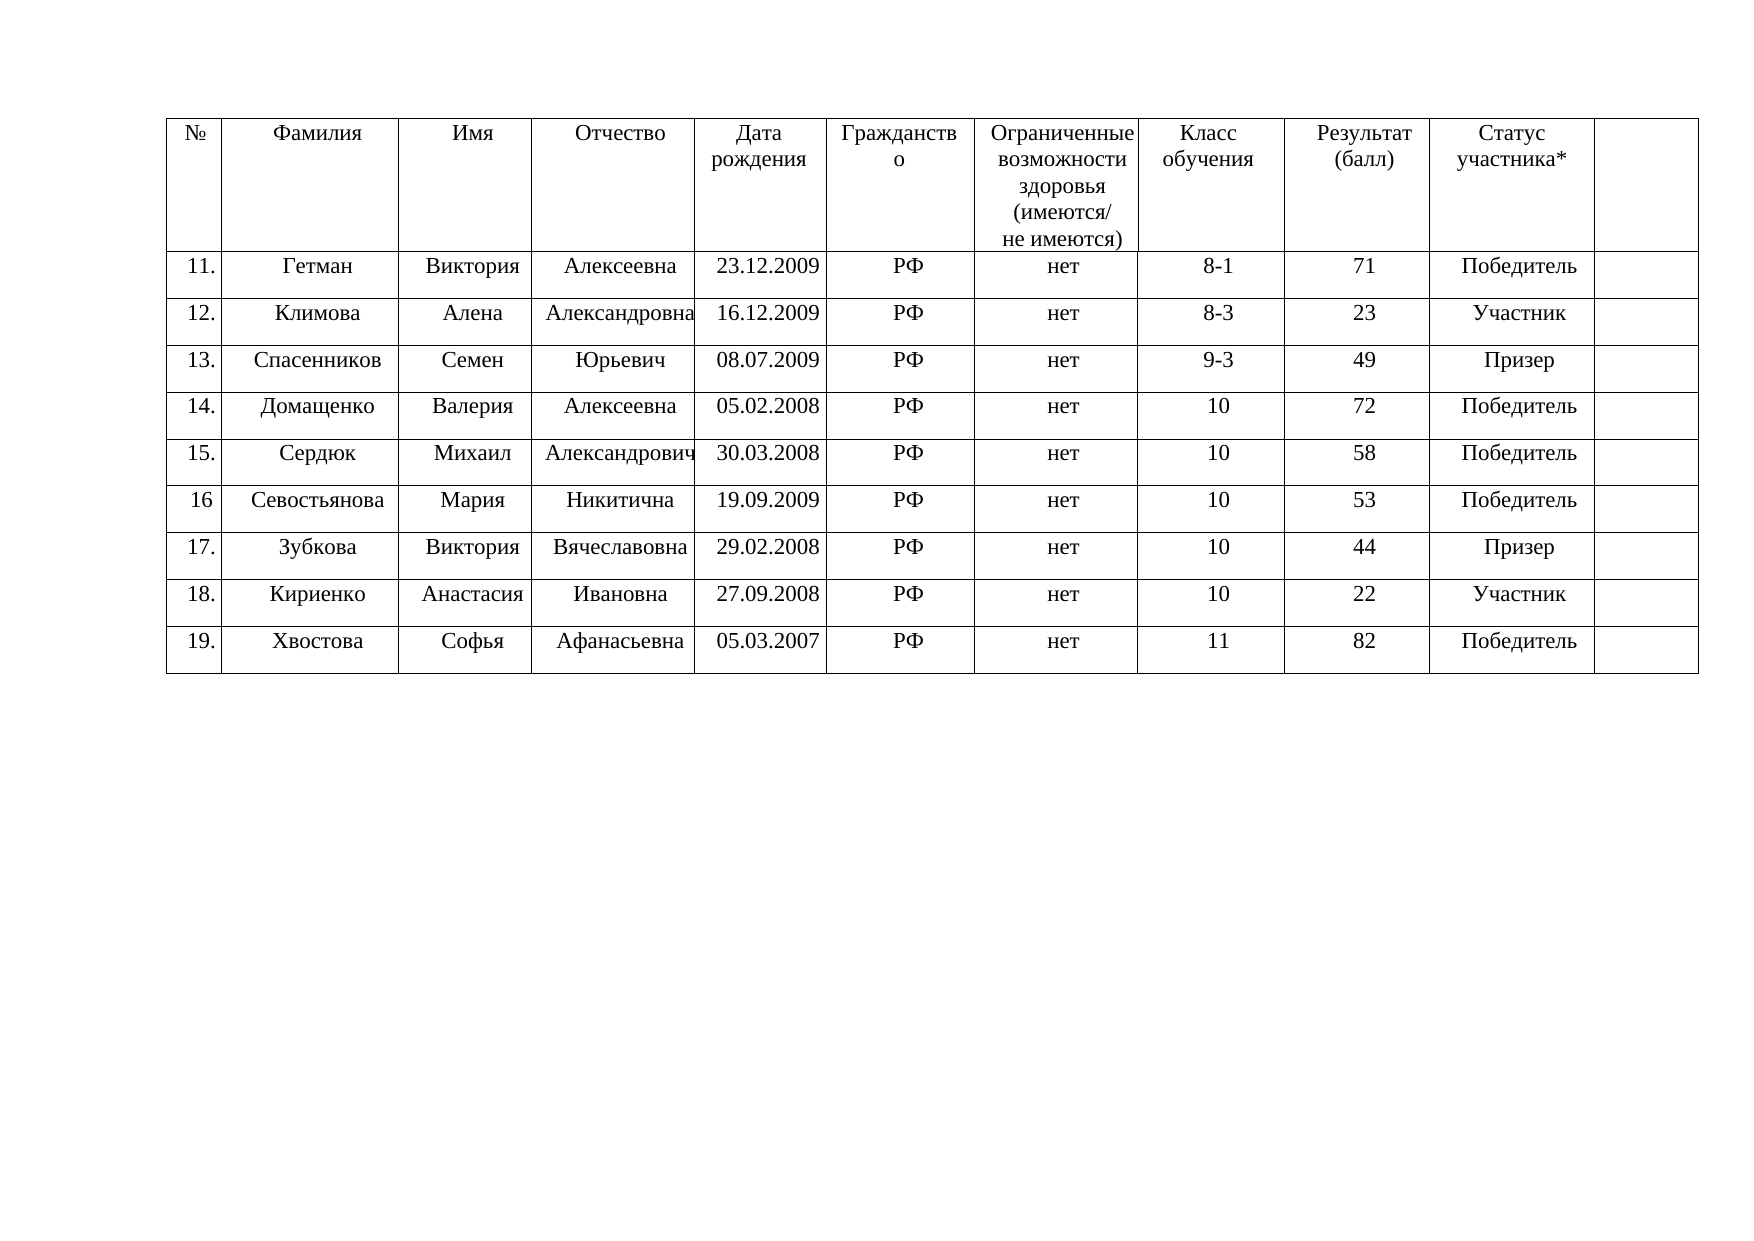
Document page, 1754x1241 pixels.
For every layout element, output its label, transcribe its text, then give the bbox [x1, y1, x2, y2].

table_cell 14. [167, 393, 221, 438]
table_cell нет [975, 393, 1137, 438]
table_cell Спасенников [222, 346, 398, 392]
table_cell 53 [1285, 486, 1429, 532]
table_header Дата рождения [695, 119, 826, 251]
table_cell 23 [1285, 299, 1429, 345]
table_cell 10 [1138, 440, 1284, 485]
table_cell Алексеевна [532, 393, 694, 438]
table_cell 72 [1285, 393, 1429, 438]
table_cell Алена [399, 299, 531, 345]
table_header Ограниченные возможности здоровья (имеются/ не имеются) [975, 119, 1138, 251]
table_cell [1595, 299, 1698, 345]
table_cell Домащенко [222, 393, 398, 438]
table_cell 16 [167, 486, 221, 532]
table_cell 10 [1138, 580, 1284, 626]
table_cell 11. [167, 252, 221, 298]
table_cell Кириенко [222, 580, 398, 626]
table_cell Анастасия [399, 580, 531, 626]
table_cell 19.09.2009 [695, 486, 826, 532]
table_cell Хвостова [222, 627, 398, 673]
table_cell нет [975, 486, 1137, 532]
table_cell РФ [827, 486, 974, 532]
table_cell Мария [399, 486, 531, 532]
table_cell 71 [1285, 252, 1429, 298]
table_cell Софья [399, 627, 531, 673]
table_cell [1595, 346, 1698, 392]
table_cell Участник [1430, 580, 1594, 626]
table_header Класс обучения [1139, 119, 1284, 251]
table_cell Виктория [399, 533, 531, 579]
table_cell 05.03.2007 [695, 627, 826, 673]
table_cell Михаил [399, 440, 531, 485]
table_cell Афанасьевна [532, 627, 694, 673]
table_cell 18. [167, 580, 221, 626]
table_cell [1595, 440, 1698, 485]
table_header Результат (балл) [1285, 119, 1429, 251]
table_cell Севостьянова [222, 486, 398, 532]
table_cell [1595, 580, 1698, 626]
table_cell нет [975, 299, 1137, 345]
table_cell 10 [1138, 393, 1284, 438]
table_cell Победитель [1430, 252, 1594, 298]
table_cell Победитель [1430, 393, 1594, 438]
table_header [1595, 119, 1698, 251]
table_cell Победитель [1430, 627, 1594, 673]
table_cell 8-3 [1138, 299, 1284, 345]
table_cell 44 [1285, 533, 1429, 579]
table_cell [1595, 393, 1698, 438]
table_cell 05.02.2008 [695, 393, 826, 438]
table_cell 23.12.2009 [695, 252, 826, 298]
table_cell РФ [827, 299, 974, 345]
table_header Фамилия [222, 119, 398, 251]
table_header Гражданство [827, 119, 974, 251]
table_cell Семен [399, 346, 531, 392]
table_cell 49 [1285, 346, 1429, 392]
table_cell Алексеевна [532, 252, 694, 298]
table_cell РФ [827, 393, 974, 438]
table_cell 30.03.2008 [695, 440, 826, 485]
table_cell 15. [167, 440, 221, 485]
table_cell 29.02.2008 [695, 533, 826, 579]
table_cell РФ [827, 627, 974, 673]
table_cell 58 [1285, 440, 1429, 485]
table_cell 82 [1285, 627, 1429, 673]
table_cell Виктория [399, 252, 531, 298]
table_cell 10 [1138, 533, 1284, 579]
table_cell 8-1 [1138, 252, 1284, 298]
table_cell Ивановна [532, 580, 694, 626]
table_cell нет [975, 346, 1137, 392]
table_cell РФ [827, 533, 974, 579]
table_cell Победитель [1430, 440, 1594, 485]
table_header Имя [399, 119, 531, 251]
table_cell 16.12.2009 [695, 299, 826, 345]
table_cell нет [975, 580, 1137, 626]
table_cell Вячеславовна [532, 533, 694, 579]
table_cell [1595, 627, 1698, 673]
table_cell РФ [827, 440, 974, 485]
table_cell 19. [167, 627, 221, 673]
table_cell [1595, 486, 1698, 532]
table_header Отчество [532, 119, 694, 251]
table_cell Зубкова [222, 533, 398, 579]
table_cell Юрьевич [532, 346, 694, 392]
table_cell Победитель [1430, 486, 1594, 532]
table_cell Гетман [222, 252, 398, 298]
table_cell нет [975, 440, 1137, 485]
table_cell Призер [1430, 533, 1594, 579]
table_cell Александровна [532, 299, 694, 345]
table_cell 13. [167, 346, 221, 392]
table_cell нет [975, 533, 1137, 579]
table_cell РФ [827, 580, 974, 626]
table_cell 12. [167, 299, 221, 345]
table_cell [1595, 252, 1698, 298]
table_cell [1595, 533, 1698, 579]
table_cell 17. [167, 533, 221, 579]
table_header Статус участника* [1430, 119, 1594, 251]
table_cell РФ [827, 252, 974, 298]
table_cell нет [975, 252, 1137, 298]
table_cell 08.07.2009 [695, 346, 826, 392]
table_cell Призер [1430, 346, 1594, 392]
table_cell нет [975, 627, 1137, 673]
table_cell Участник [1430, 299, 1594, 345]
table_cell 11 [1138, 627, 1284, 673]
table_cell Климова [222, 299, 398, 345]
table_cell РФ [827, 346, 974, 392]
table_cell Александрович [532, 440, 694, 485]
table_cell 10 [1138, 486, 1284, 532]
table_cell 22 [1285, 580, 1429, 626]
table_cell 27.09.2008 [695, 580, 826, 626]
table_header № [167, 119, 221, 251]
table_cell Валерия [399, 393, 531, 438]
table_cell Никитична [532, 486, 694, 532]
table_cell Сердюк [222, 440, 398, 485]
table_cell 9-3 [1138, 346, 1284, 392]
